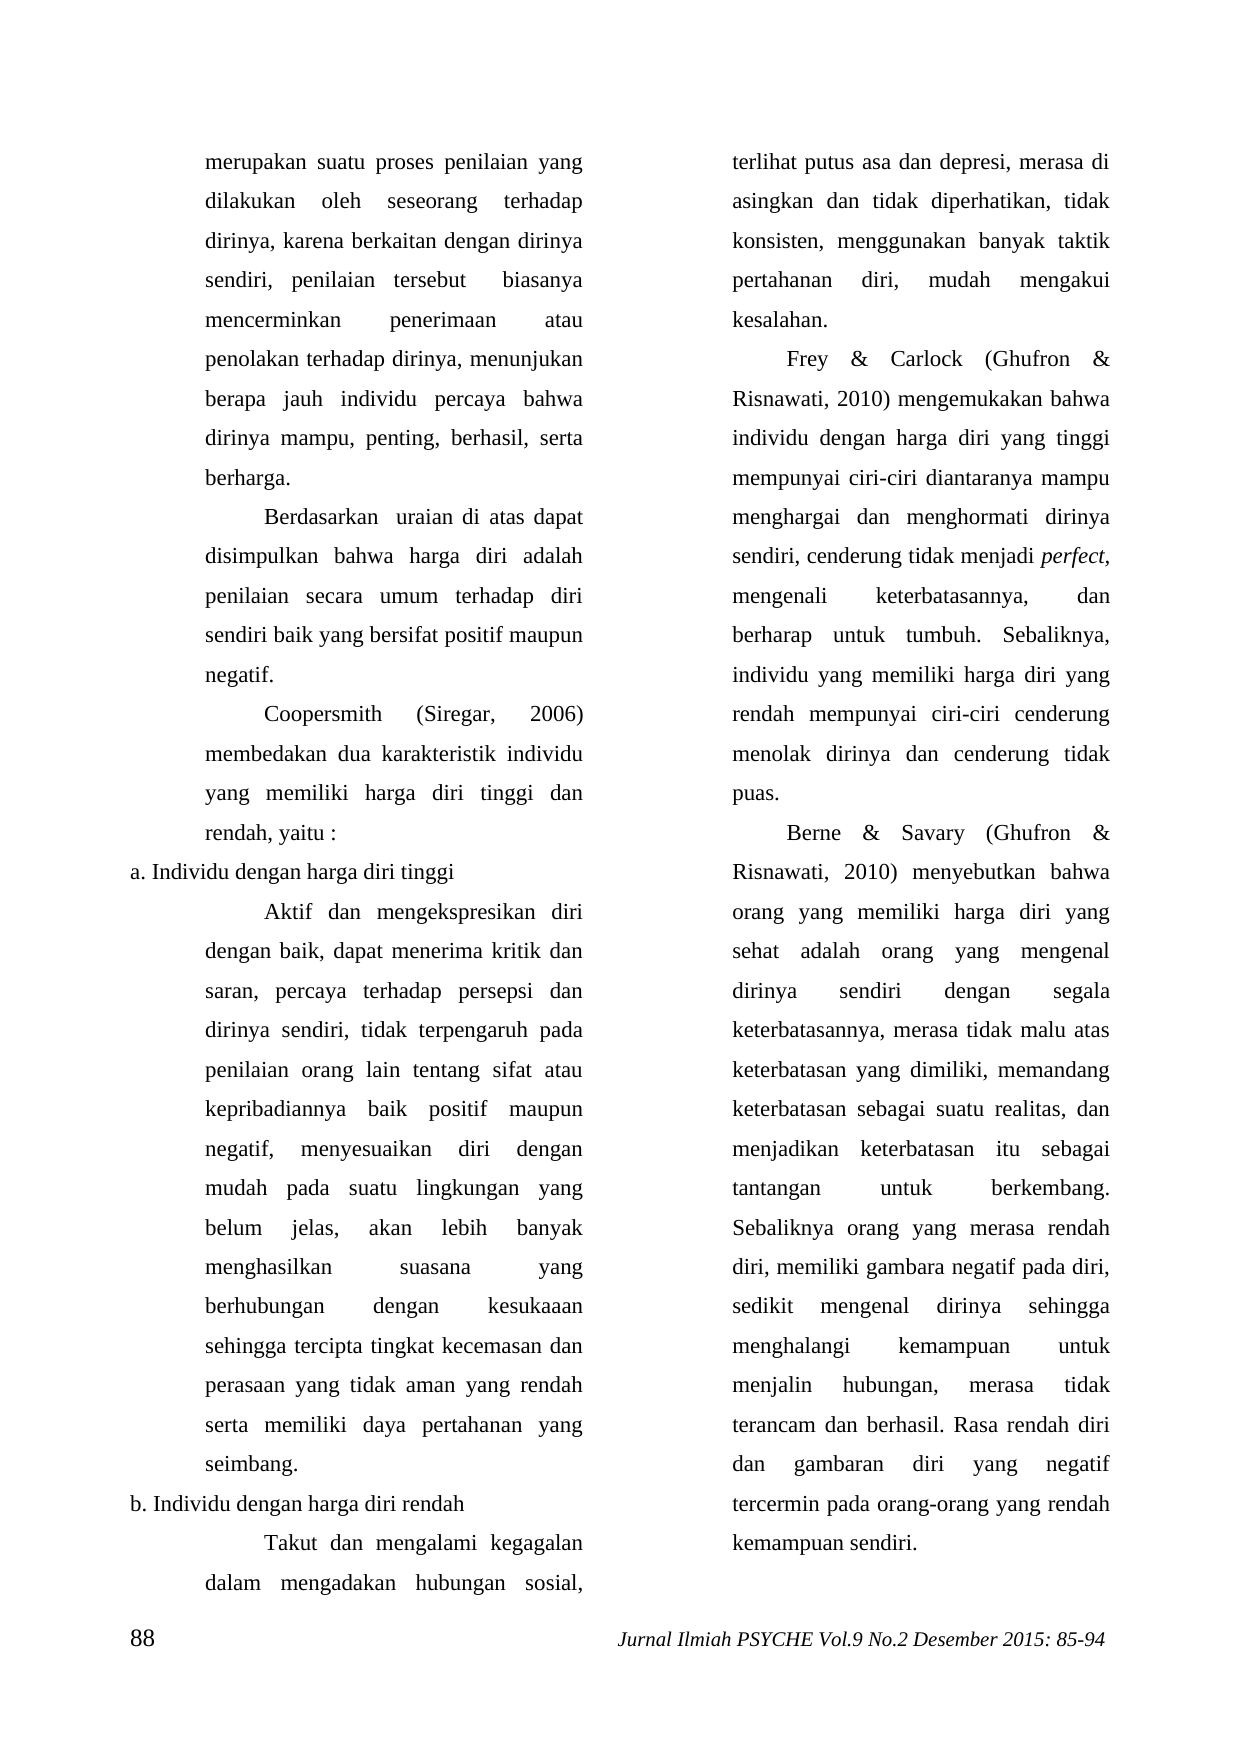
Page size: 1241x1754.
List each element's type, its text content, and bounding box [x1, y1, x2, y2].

text Takut dan mengalami kegagalan dalam mengadakan hubungan sosial, terlihat putus asa dan depresi, merasa di asingkan dan tidak diperhatikan, tidak konsisten, menggunakan banyak taktik pertahanan diri, mudah mengakui kesalahan. [205, 1529, 583, 1595]
text Takut dan mengalami kegagalan dalam mengadakan hubungan sosial, terlihat putus asa dan depresi, merasa di asingkan dan tidak diperhatikan, tidak konsisten, menggunakan banyak taktik pertahanan diri, mudah mengakui kesalahan. [732, 148, 1110, 332]
text Coopersmith (Siregar, 2006) membedakan dua karakteristik individu yang memiliki harga diri tinggi dan rendah, yaitu : [205, 700, 583, 845]
text Berne & Savary (Ghufron & Risnawati, 2010) menyebutkan bahwa orang yang memiliki harga diri yang sehat adalah orang yang mengenal dirinya sendiri dengan segala keterbatasannya, merasa tidak malu atas keterbatasan yang dimiliki, memandang keterbatasan sebagai suatu realitas, dan menjadikan keterbatasan itu sebagai tantangan untuk berkembang. Sebaliknya orang yang merasa rendah diri, memiliki gambara negatif pada diri, sedikit mengenal dirinya sehingga menghalangi kemampuan untuk menjalin hubungan, merasa tidak terancam dan berhasil. Rasa rendah diri dan gambaran diri yang negatif tercermin pada orang-orang yang rendah kemampuan sendiri. [732, 819, 1110, 1556]
text a. Individu dengan harga diri tinggi [130, 858, 583, 885]
text Frey & Carlock (Ghufron & Risnawati, 2010) mengemukakan bahwa individu dengan harga diri yang tinggi mempunyai ciri-ciri diantaranya mampu menghargai dan menghormati dirinya sendiri, cenderung tidak menjadi perfect, mengenali keterbatasannya, dan berharap untuk tumbuh. Sebaliknya, individu yang memiliki harga diri yang rendah mempunyai ciri-ciri cenderung menolak dirinya dan cenderung tidak puas. [732, 345, 1110, 806]
text Berdasarkan uraian di atas dapat disimpulkan bahwa harga diri adalah penilaian secara umum terhadap diri sendiri baik yang bersifat positif maupun negatif. [205, 503, 583, 687]
text b. Individu dengan harga diri rendah [130, 1490, 583, 1516]
text Aktif dan mengekspresikan diri dengan baik, dapat menerima kritik dan saran, percaya terhadap persepsi dan dirinya sendiri, tidak terpengaruh pada penilaian orang lain tentang sifat atau kepribadiannya baik positif maupun negatif, menyesuaikan diri dengan mudah pada suatu lingkungan yang belum jelas, akan lebih banyak menghasilkan suasana yang berhubungan dengan kesukaaan sehingga tercipta tingkat kecemasan dan perasaan yang tidak aman yang rendah serta memiliki daya pertahanan yang seimbang. [205, 898, 583, 1477]
